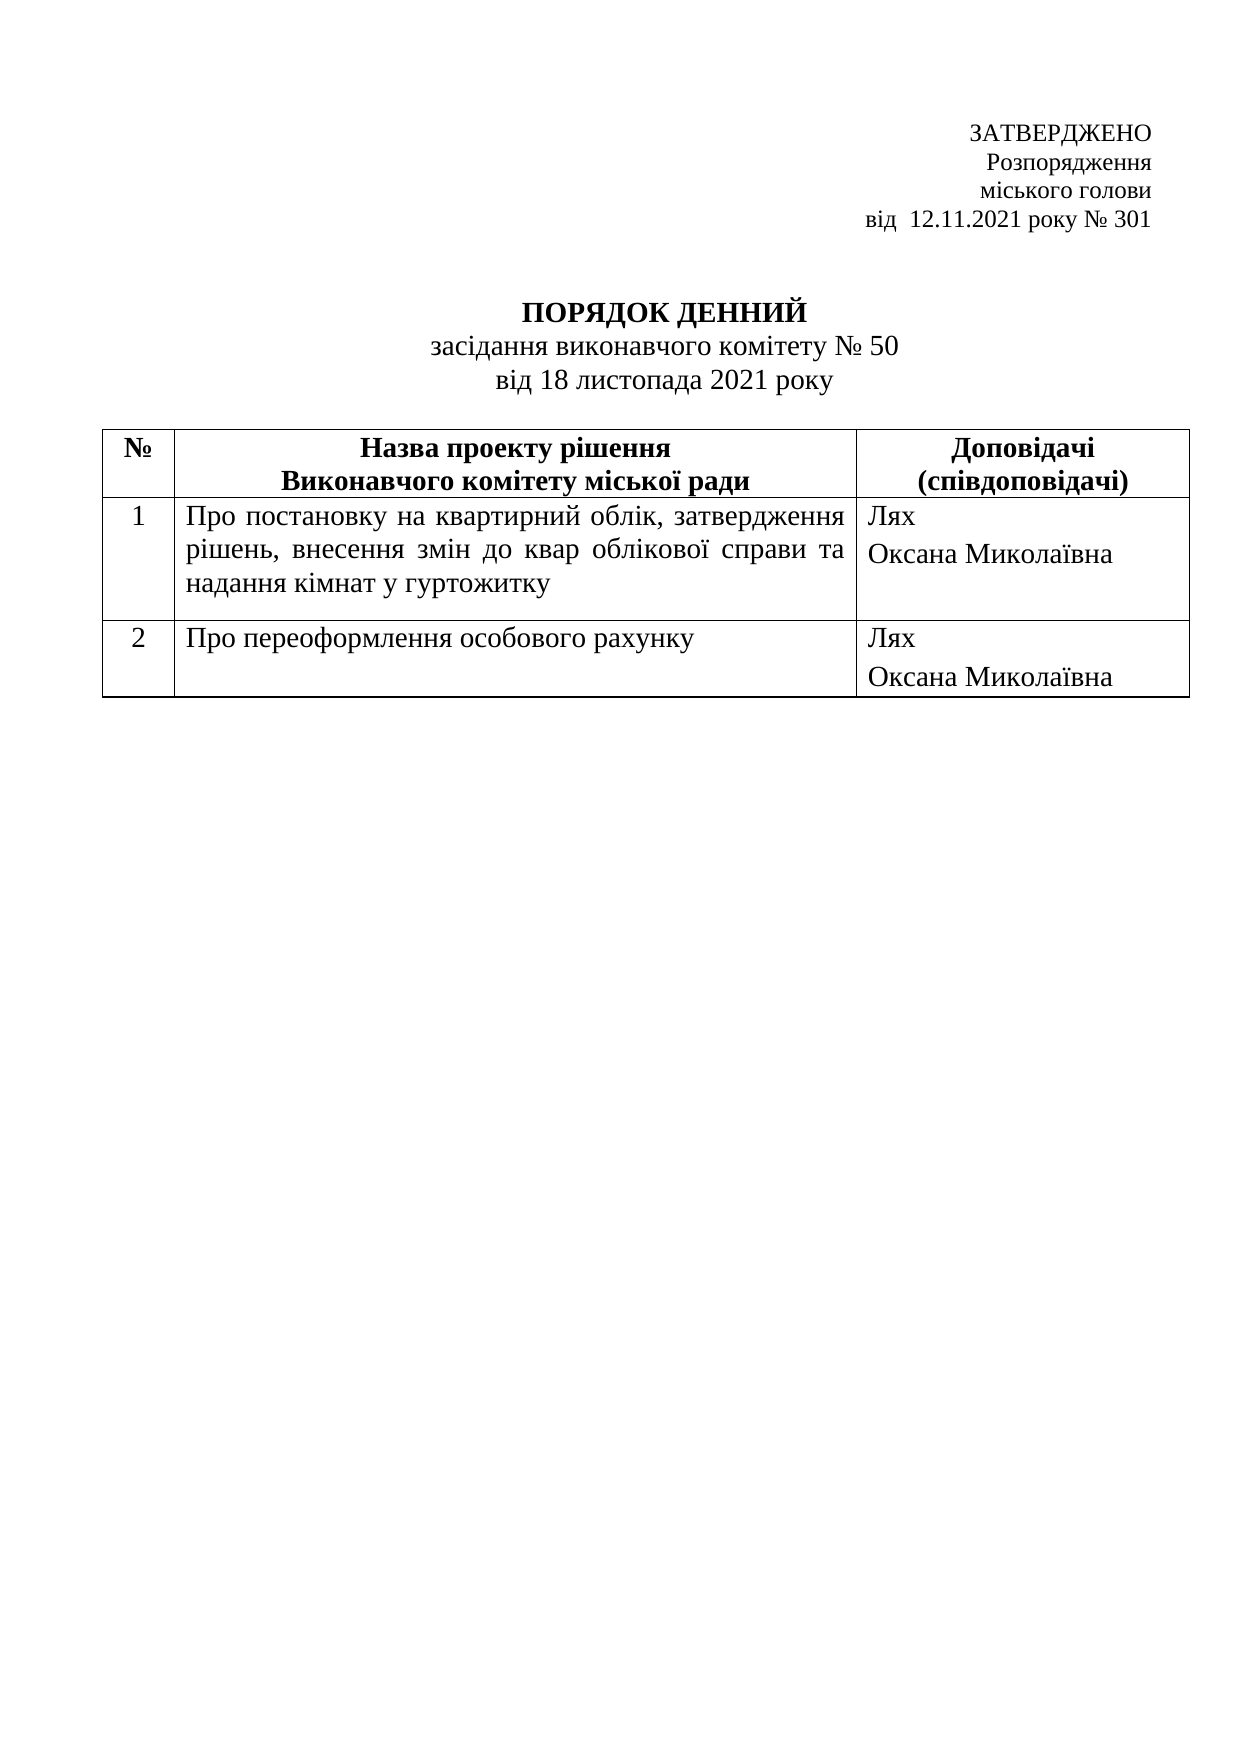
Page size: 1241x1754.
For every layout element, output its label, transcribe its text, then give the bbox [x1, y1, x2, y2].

text ПОРЯДОК ДЕННИЙ [177, 295, 1152, 328]
table_header № [103, 430, 174, 497]
table_header Назва проекту рішення Виконавчого комітету міської ради [175, 430, 856, 497]
table_cell Лях Оксана Миколаївна [857, 498, 1189, 619]
table_cell 2 [103, 621, 174, 696]
text засідання виконавчого комітету № 50 [177, 328, 1152, 362]
text від 18 листопада 2021 року [177, 362, 1152, 395]
text міського голови [177, 176, 1152, 204]
table_cell Лях Оксана Миколаївна [857, 621, 1189, 696]
text від 12.11.2021 року № 301 [177, 204, 1152, 233]
table_cell Про постановку на квартирний облік, затвердження рішень, внесення змін до квар облікової справи та надання кімнат у гуртожитку [175, 498, 856, 619]
table_cell Про переоформлення особового рахунку [175, 621, 856, 696]
table_cell 1 [103, 498, 174, 619]
text ЗАТВЕРДЖЕНО [177, 118, 1152, 147]
text Розпорядження [177, 147, 1152, 176]
table_header Доповідачі (співдоповідачі) [857, 430, 1189, 497]
